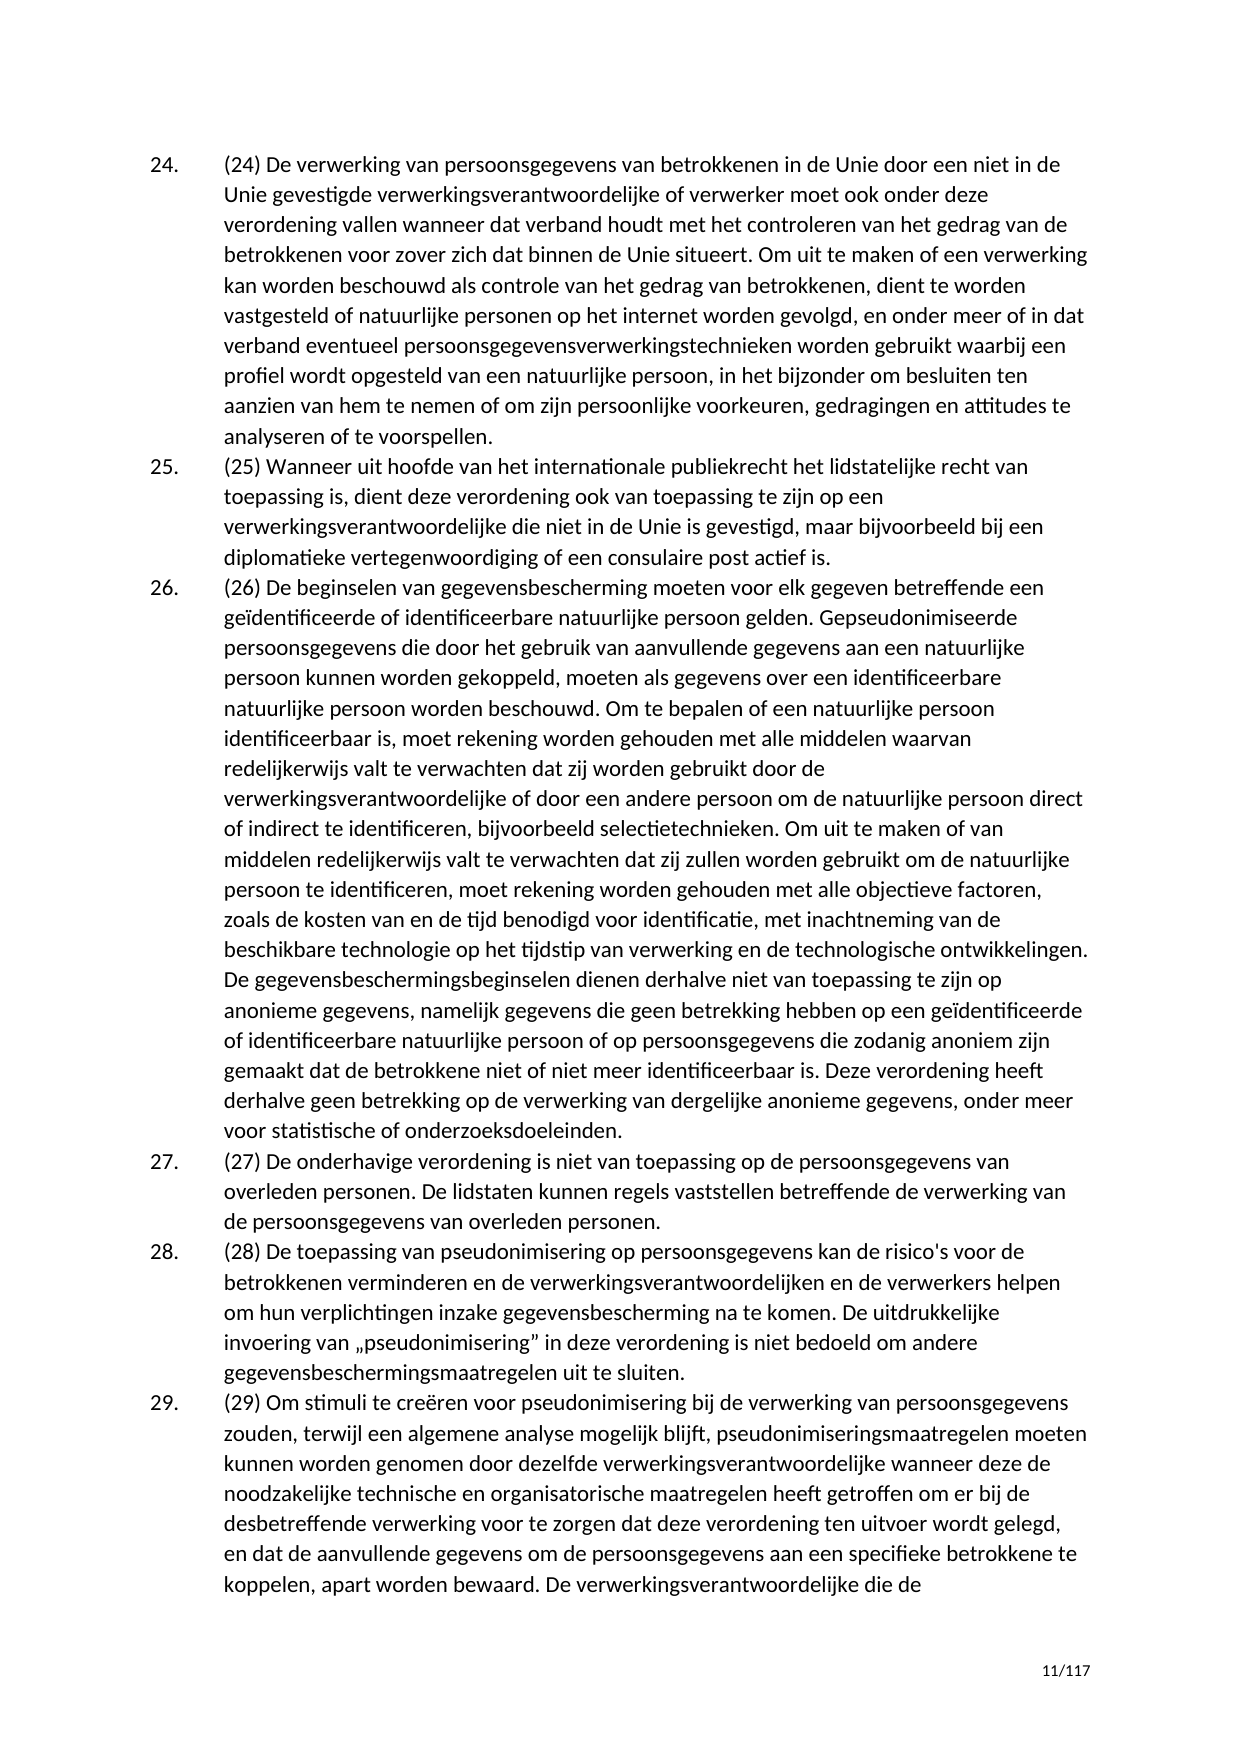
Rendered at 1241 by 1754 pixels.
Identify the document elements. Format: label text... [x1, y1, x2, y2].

list (28) De toepassing van pseudonimisering op persoonsgegevens kan de risico's voor de betrokkenen verminderen en de verwerkingsverantwoordelijken en de verwerkers helpen om hun verplichtingen inzake gegevensbescherming na te komen. De uitdrukkelijke invoering van „pseudonimisering” in deze verordening is niet bedoeld om andere gegevensbeschermingsmaatregelen uit te sluiten. [150, 1237, 1090, 1386]
list (27) De onderhavige verordening is niet van toepassing op de persoonsgegevens van overleden personen. De lidstaten kunnen regels vaststellen betreffende de verwerking van de persoonsgegevens van overleden personen. [150, 1147, 1090, 1235]
list (24) De verwerking van persoonsgegevens van betrokkenen in de Unie door een niet in de Unie gevestigde verwerkingsverantwoordelijke of verwerker moet ook onder deze verordening vallen wanneer dat verband houdt met het controleren van het gedrag van de betrokkenen voor zover zich dat binnen de Unie situeert. Om uit te maken of een verwerking kan worden beschouwd als controle van het gedrag van betrokkenen, dient te worden vastgesteld of natuurlijke personen op het internet worden gevolgd, en onder meer of in dat verband eventueel persoonsgegevensverwerkingstechnieken worden gebruikt waarbij een profiel wordt opgesteld van een natuurlijke persoon, in het bijzonder om besluiten ten aanzien van hem te nemen of om zijn persoonlijke voorkeuren, gedragingen en attitudes te analyseren of te voorspellen. [150, 150, 1090, 450]
list (25) Wanneer uit hoofde van het internationale publiekrecht het lidstatelijke recht van toepassing is, dient deze verordening ook van toepassing te zijn op een verwerkingsverantwoordelijke die niet in de Unie is gevestigd, maar bijvoorbeeld bij een diplomatieke vertegenwoordiging of een consulaire post actief is. [150, 452, 1090, 571]
list (26) De beginselen van gegevensbescherming moeten voor elk gegeven betreffende een geïdentificeerde of identificeerbare natuurlijke persoon gelden. Gepseudonimiseerde persoonsgegevens die door het gebruik van aanvullende gegevens aan een natuurlijke persoon kunnen worden gekoppeld, moeten als gegevens over een identificeerbare natuurlijke persoon worden beschouwd. Om te bepalen of een natuurlijke persoon identificeerbaar is, moet rekening worden gehouden met alle middelen waarvan redelijkerwijs valt te verwachten dat zij worden gebruikt door de verwerkingsverantwoordelijke of door een andere persoon om de natuurlijke persoon direct of indirect te identificeren, bijvoorbeeld selectietechnieken. Om uit te maken of van middelen redelijkerwijs valt te verwachten dat zij zullen worden gebruikt om de natuurlijke persoon te identificeren, moet rekening worden gehouden met alle objectieve factoren, zoals de kosten van en de tijd benodigd voor identificatie, met inachtneming van de beschikbare technologie op het tijdstip van verwerking en de technologische ontwikkelingen. De gegevensbeschermingsbeginselen dienen derhalve niet van toepassing te zijn op anonieme gegevens, namelijk gegevens die geen betrekking hebben op een geïdentificeerde of identificeerbare natuurlijke persoon of op persoonsgegevens die zodanig anoniem zijn gemaakt dat de betrokkene niet of niet meer identificeerbaar is. Deze verordening heeft derhalve geen betrekking op de verwerking van dergelijke anonieme gegevens, onder meer voor statistische of onderzoeksdoeleinden. [150, 573, 1090, 1145]
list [150, 1388, 1090, 1598]
